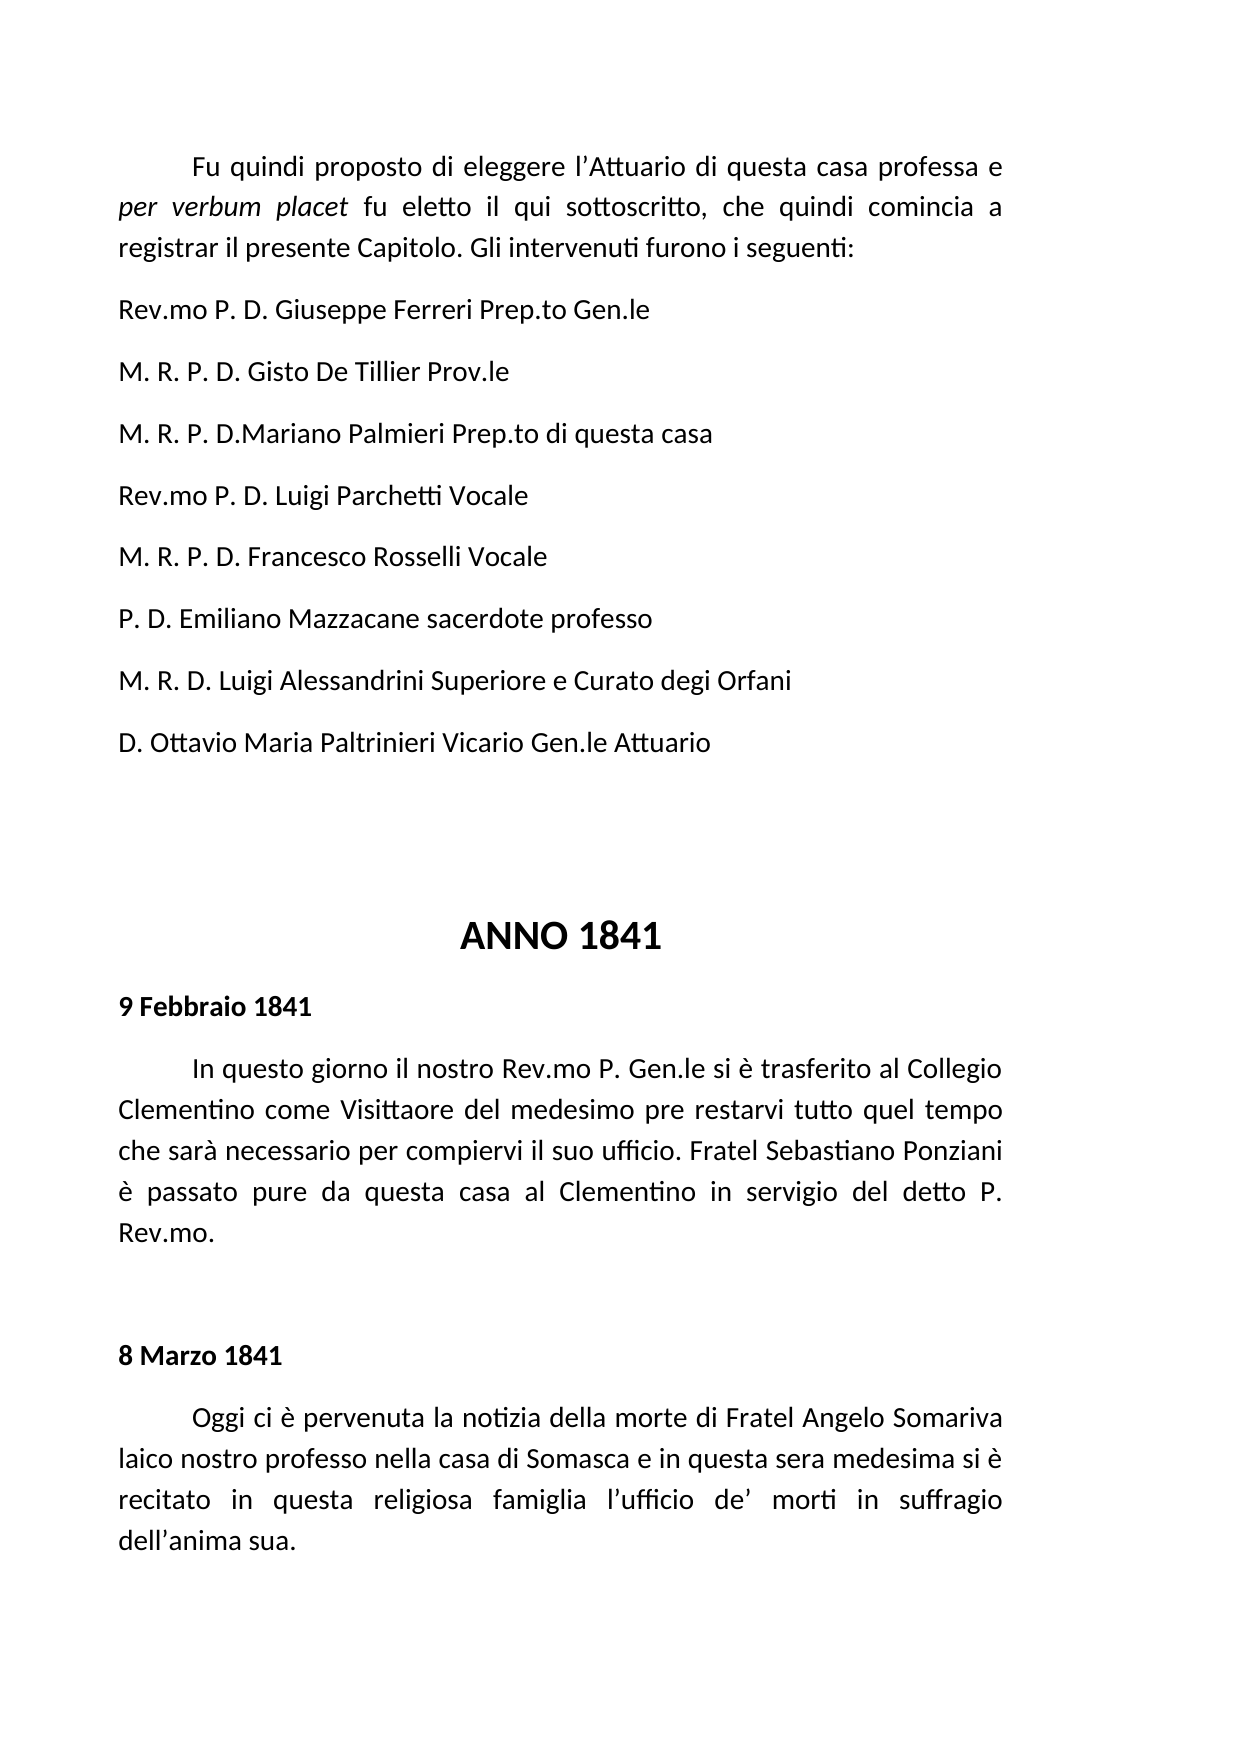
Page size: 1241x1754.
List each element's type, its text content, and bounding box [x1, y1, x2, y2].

text M. R. P. D. Gisto De Tillier Prov.le [118, 353, 1004, 389]
text ANNO 1841 [118, 909, 1004, 960]
text M. R. D. Luigi Alessandrini Superiore e Curato degi Orfani [118, 662, 1004, 697]
text Fu quindi proposto di eleggere l’Attuario di questa casa professa e per verbum placet fu eletto il qui sottoscritto, che quindi comincia a registrar il presente Capitolo. Gli intervenuti furono i seguenti: [118, 148, 1004, 265]
text Oggi ci è pervenuta la notizia della morte di Fratel Angelo Somariva laico nostro professo nella casa di Somasca e in questa sera medesima si è recitato in questa religiosa famiglia l’ufficio de’ morti in suffragio dell’anima sua. [118, 1399, 1004, 1557]
text 8 Marzo 1841 [118, 1337, 1004, 1373]
text M. R. P. D.Mariano Palmieri Prep.to di questa casa [118, 415, 1004, 450]
text Rev.mo P. D. Giuseppe Ferreri Prep.to Gen.le [118, 291, 1004, 327]
text M. R. P. D. Francesco Rosselli Vocale [118, 538, 1004, 574]
text 9 Febbraio 1841 [118, 988, 1004, 1024]
text Rev.mo P. D. Luigi Parchetti Vocale [118, 477, 1004, 512]
text In questo giorno il nostro Rev.mo P. Gen.le si è trasferito al Collegio Clementino come Visittaore del medesimo pre restarvi tutto quel tempo che sarà necessario per compiervi il suo ufficio. Fratel Sebastiano Ponziani è passato pure da questa casa al Clementino in servigio del detto P. Rev.mo. [118, 1050, 1004, 1249]
text P. D. Emiliano Mazzacane sacerdote professo [118, 600, 1004, 636]
text D. Ottavio Maria Paltrinieri Vicario Gen.le Attuario [118, 724, 1004, 759]
